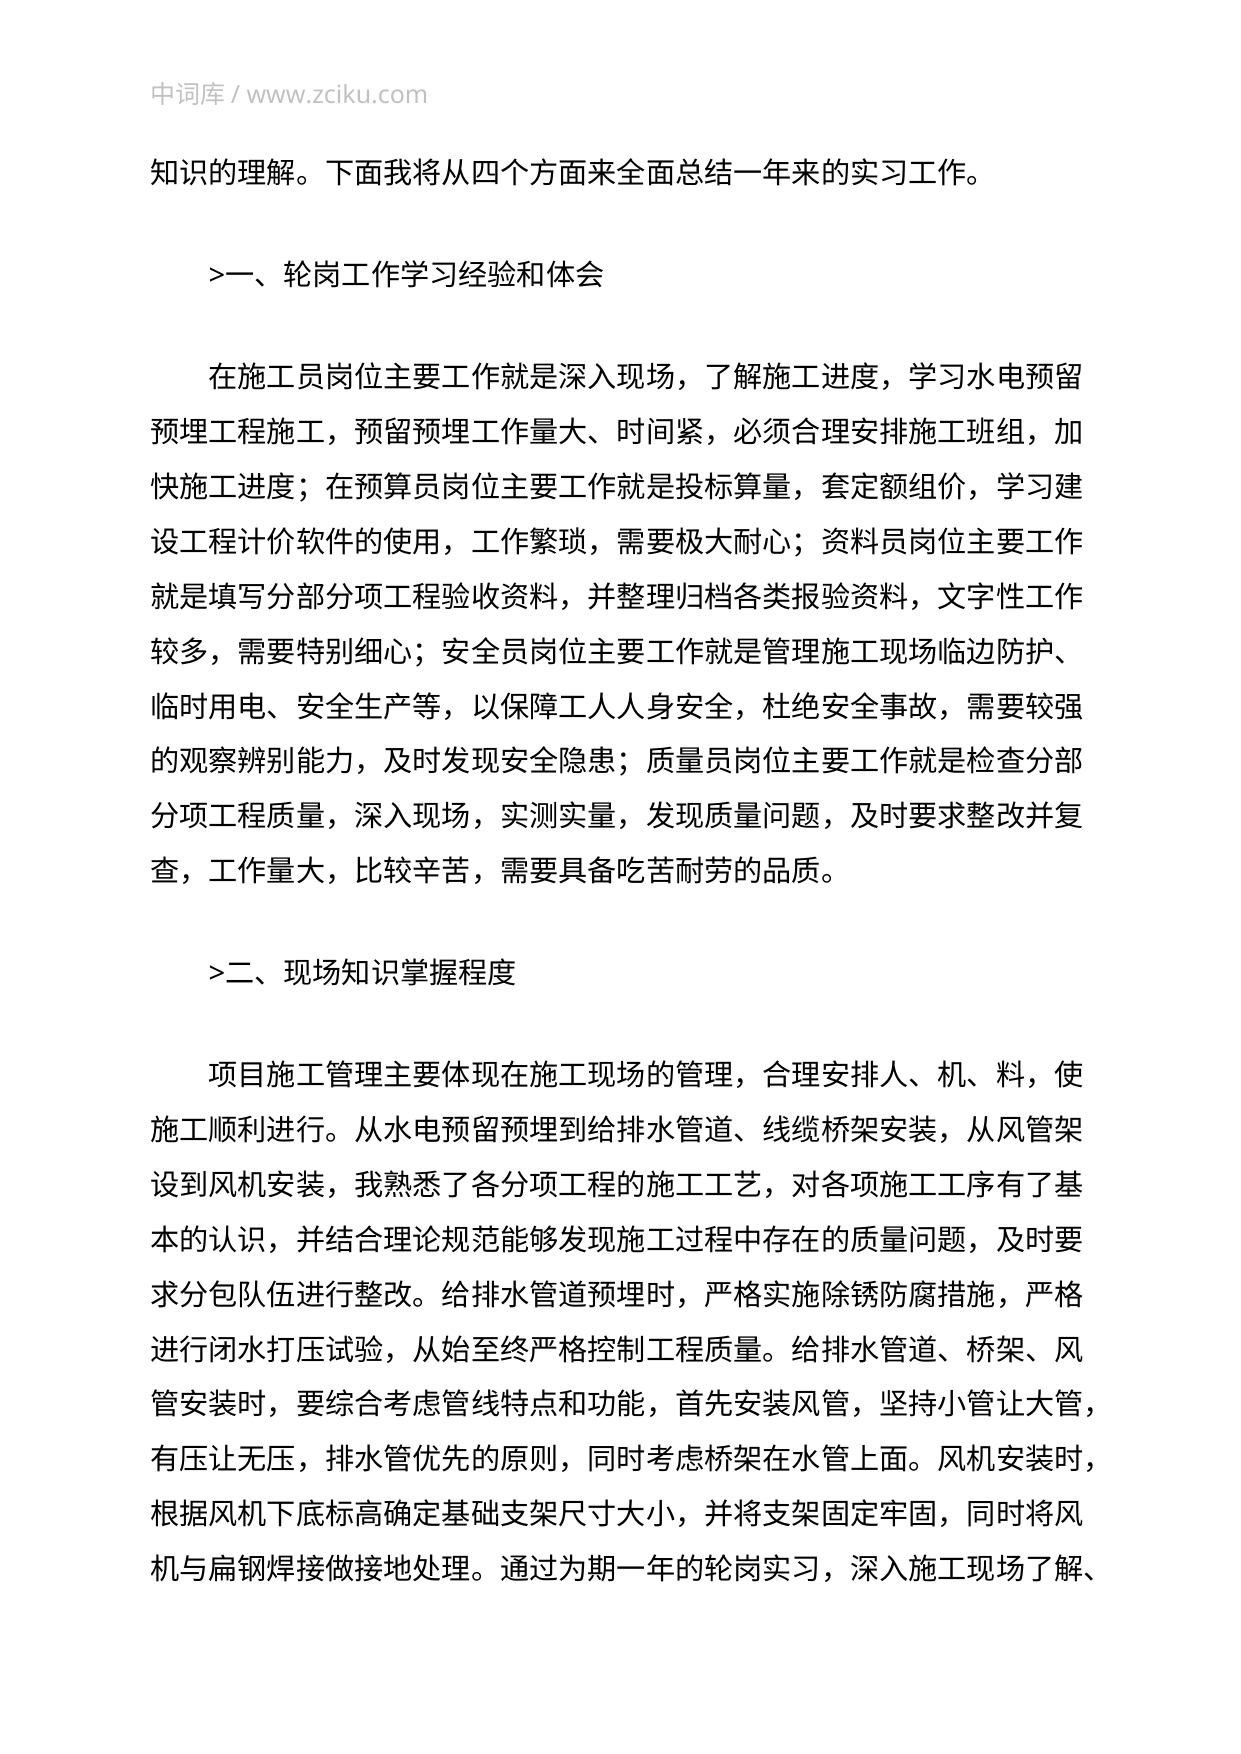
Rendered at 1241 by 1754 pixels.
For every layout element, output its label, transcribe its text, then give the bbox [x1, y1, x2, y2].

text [150, 150, 1090, 192]
text 在施工员岗位主要工作就是深入现场，了解施工进度，学习水电预留预埋工程施工，预留预埋工作量大、时间紧，必须合理安排施工班组，加快施工进度；在预算员岗位主要工作就是投标算量，套定额组价，学习建设工程计价软件的使用，工作繁琐，需要极大耐心；资料员岗位主要工作就是填写分部分项工程验收资料，并整理归档各类报验资料，文字性工作较多，需要特别细心；安全员岗位主要工作就是管理施工现场临边防护、临时用电、安全生产等，以保障工人人身安全，杜绝安全事故，需要较强的观察辨别能力，及时发现安全隐患；质量员岗位主要工作就是检查分部分项工程质量，深入现场，实测实量，发现质量问题，及时要求整改并复查，工作量大，比较辛苦，需要具备吃苦耐劳的品质。 [150, 354, 1090, 890]
text >一、轮岗工作学习经验和体会 [150, 252, 1090, 294]
text >二、现场知识掌握程度 [150, 949, 1090, 992]
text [150, 1052, 1090, 1588]
